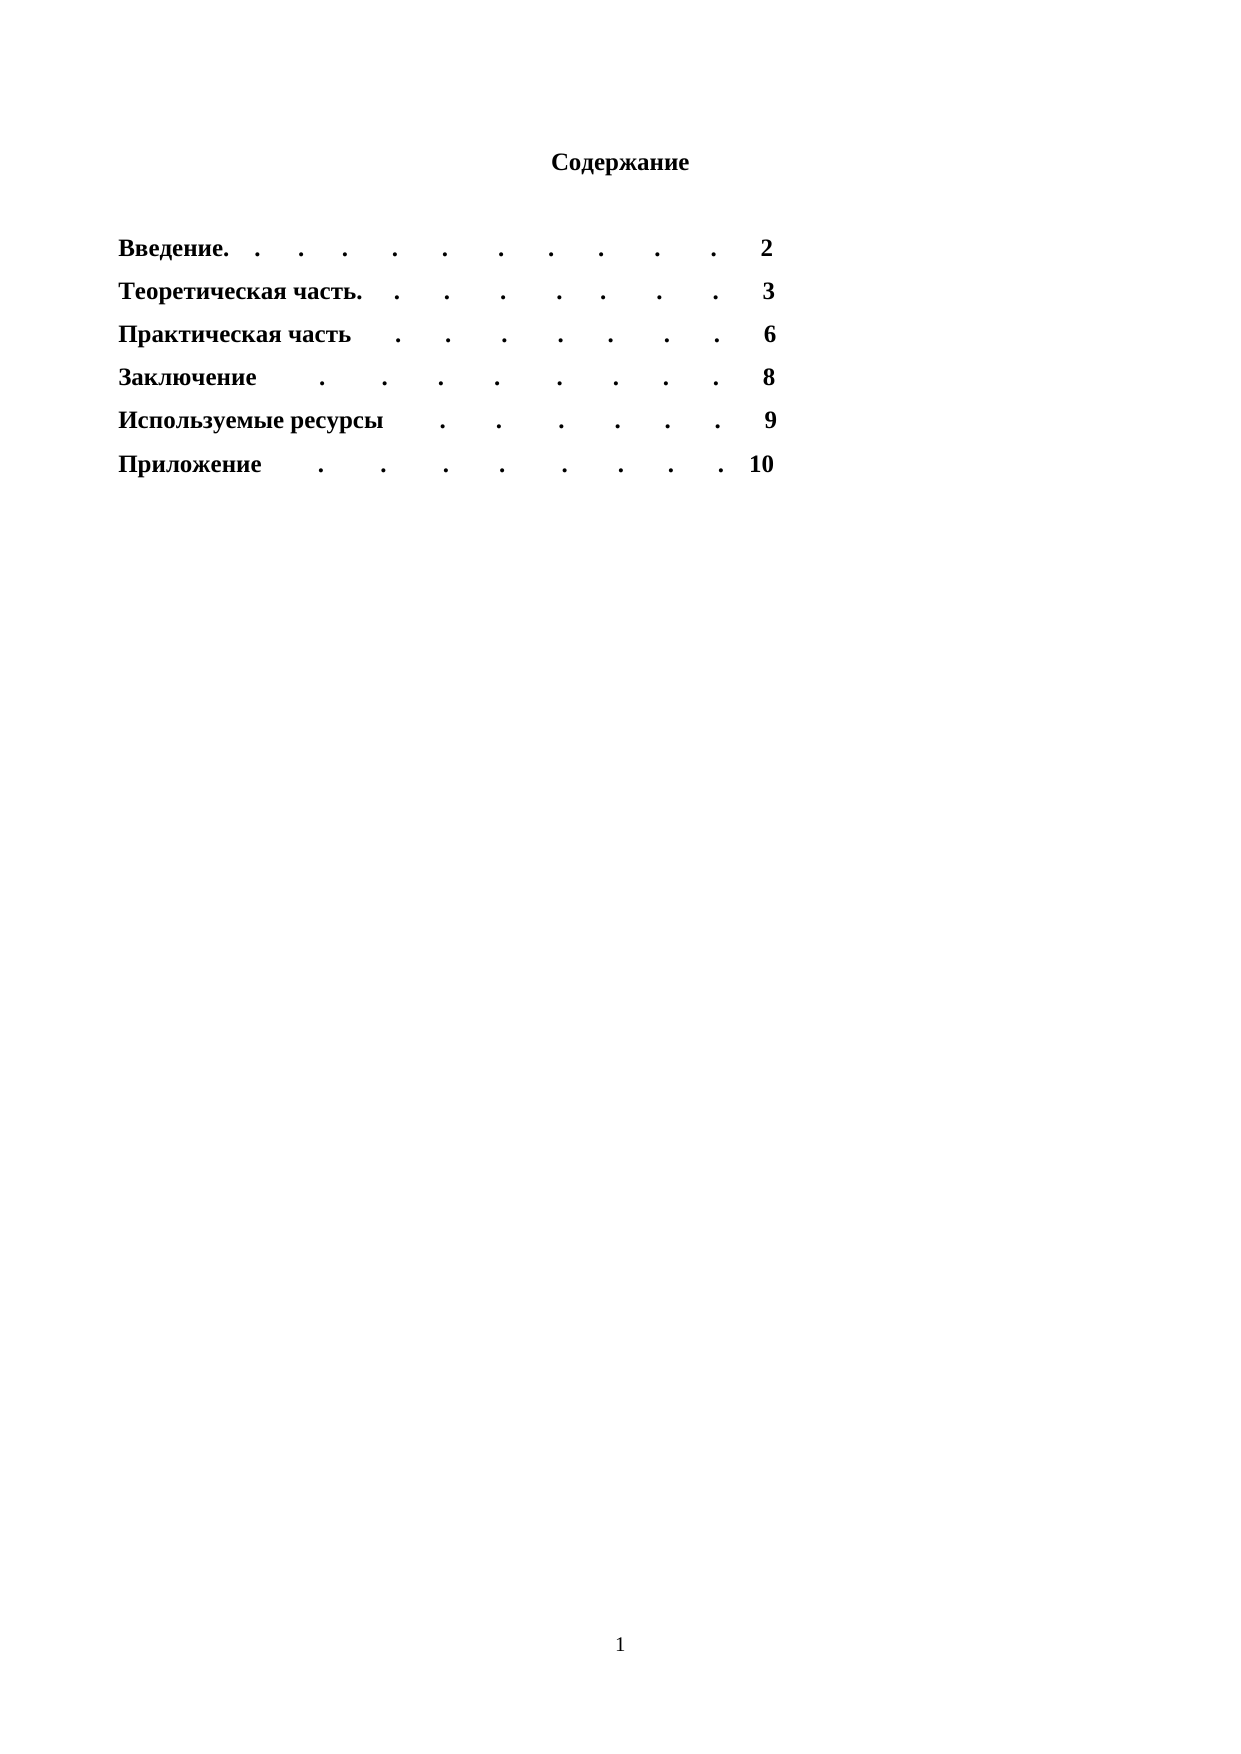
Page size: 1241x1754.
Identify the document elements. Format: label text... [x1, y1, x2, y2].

text Используемые ресурсы . . . . . . 9 [118, 406, 1122, 434]
text Приложение . . . . . . . . 10 [118, 449, 1122, 477]
text Заключение . . . . . . . . 8 [118, 362, 1122, 391]
text Введение. . . . . . . . . . . 2 [118, 233, 1122, 262]
text Содержание [118, 147, 1122, 176]
text Теоретическая часть. . . . . . . . 3 [118, 276, 1122, 305]
text Практическая часть . . . . . . . 6 [118, 319, 1122, 348]
